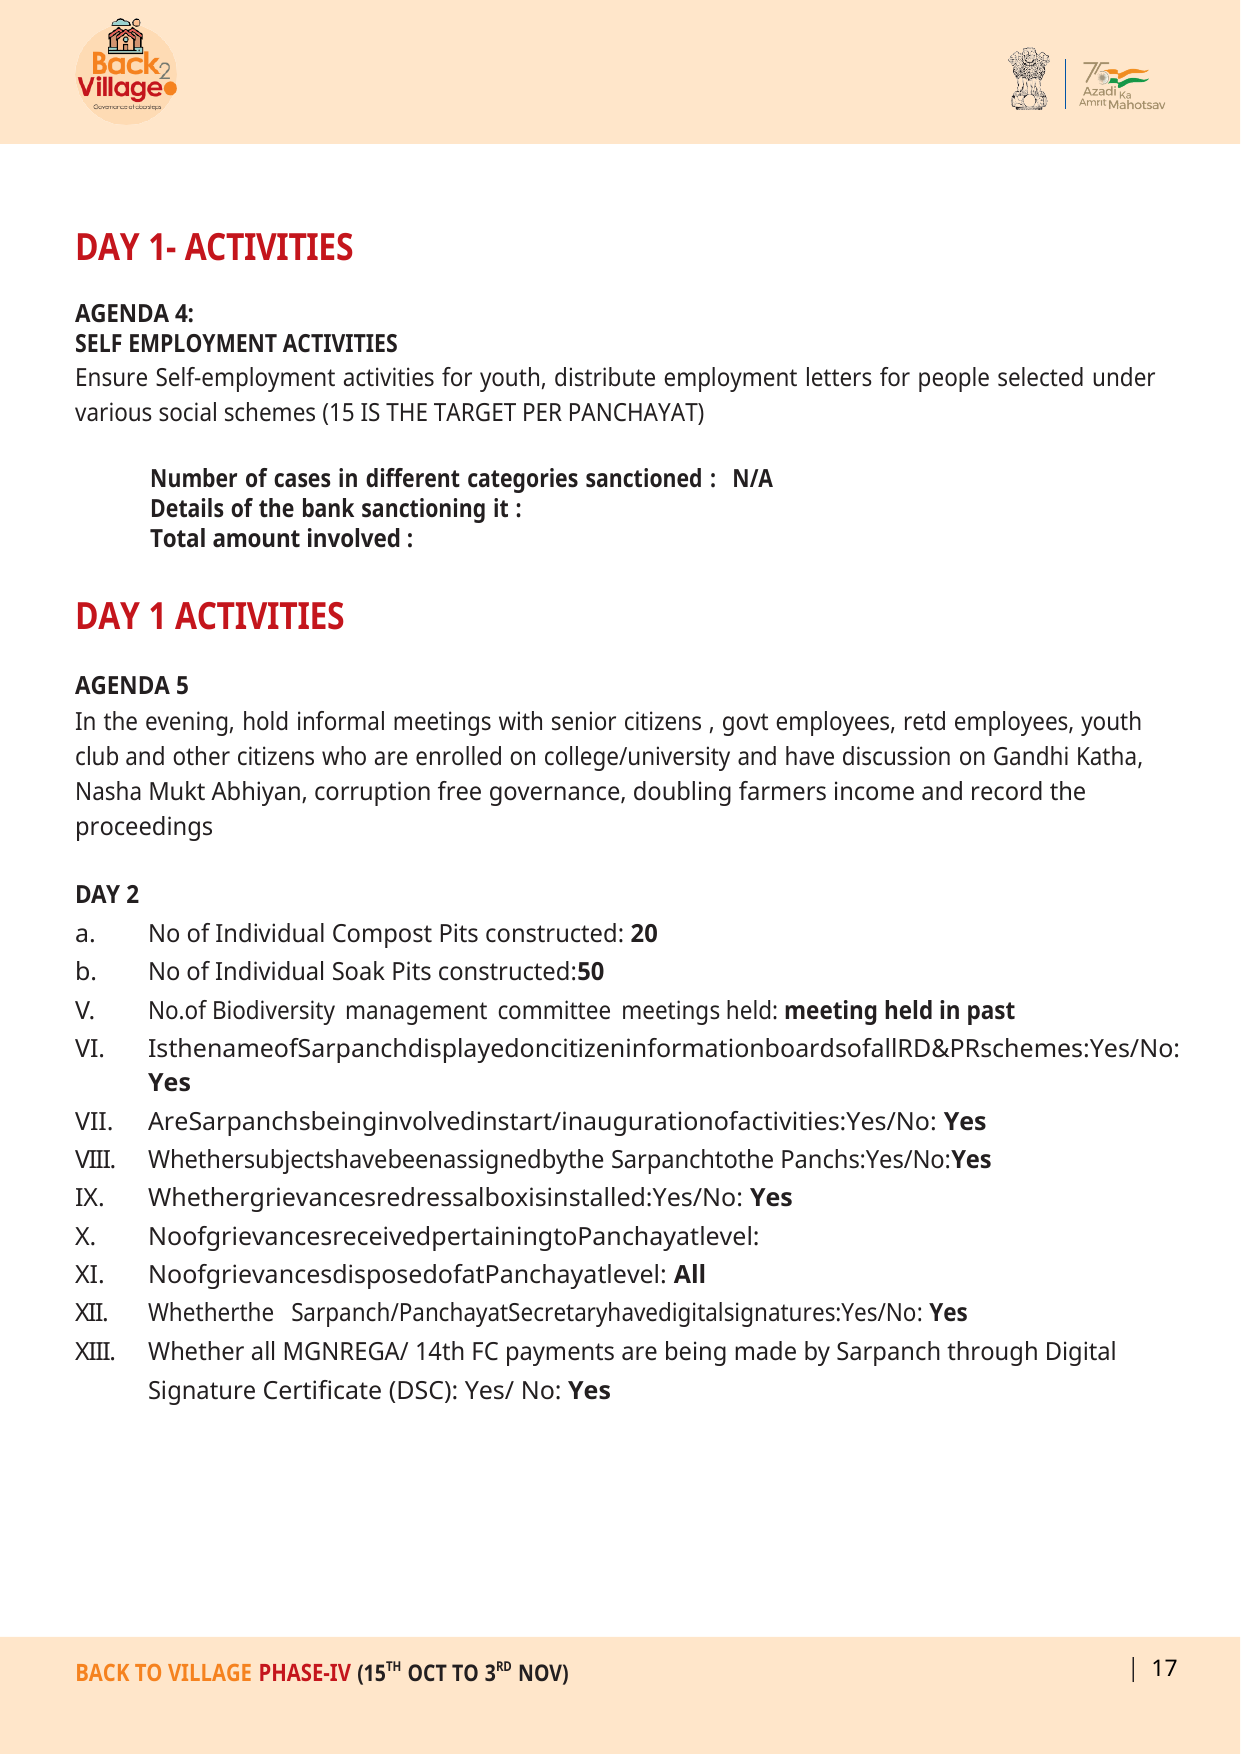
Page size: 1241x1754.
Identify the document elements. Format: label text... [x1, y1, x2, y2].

list No.of Biodiversity management committee meetings held: meeting held in past [75, 992, 1184, 1026]
subtitle DAY 2 [75, 877, 1184, 911]
list Whethergrievancesredressalboxisinstalled:Yes/No: Yes [75, 1180, 1184, 1214]
picture [1078, 58, 1166, 110]
subtitle DAY 1- ACTIVITIES [75, 220, 1184, 271]
list No of Individual Soak Pits constructed:50 [75, 954, 1184, 988]
list Whetherthe Sarpanch/PanchayatSecretaryhavedigitalsignatures:Yes/No: Yes [75, 1295, 1184, 1329]
picture [75, 18, 177, 125]
list AreSarpanchsbeinginvolvedinstart/inaugurationofactivities:Yes/No: Yes [75, 1103, 1184, 1137]
subtitle Number of cases in different categories sanctioned : N/A [150, 463, 1184, 493]
list IsthenameofSarpanchdisplayedoncitizeninformationboardsofallRD&PRschemes:Yes/No: Yes [75, 1031, 1184, 1099]
list NoofgrievancesdisposedofatPanchayatlevel: All [75, 1257, 1184, 1291]
list NoofgrievancesreceivedpertainingtoPanchayatlevel: [75, 1218, 1184, 1252]
subtitle DAY 1 ACTIVITIES [75, 590, 1184, 641]
subtitle AGENDA 5 [75, 668, 1184, 702]
text Total amount involved : [150, 523, 1184, 553]
subtitle AGENDA 4: [75, 298, 1184, 328]
list Whethersubjectshavebeenassignedbythe Sarpanchtothe Panchs:Yes/No:Yes [75, 1142, 1184, 1176]
picture [1008, 47, 1050, 110]
text Details of the bank sanctioning it : [150, 493, 1184, 523]
list Whether all MGNREGA/ 14th FC payments are being made by Sarpanch through Digital Signature Certificate (DSC): Yes/ No: Yes [75, 1333, 1158, 1407]
text SELF EMPLOYMENT ACTIVITIES [75, 328, 1184, 358]
list No of Individual Compost Pits constructed: 20 [75, 916, 1184, 950]
text Ensure Self-employment activities for youth, distribute employment letters for people selected under various social schemes (15 IS THE TARGET PER PANCHAYAT) [75, 359, 1184, 429]
text In the evening, hold informal meetings with senior citizens , govt employees, retd employees, youth club and other citizens who are enrolled on college/university and have discussion on Gandhi Katha, Nasha Mukt Abhiyan, corruption free governance, doubling farmers income and record the proceedings [75, 703, 1160, 842]
